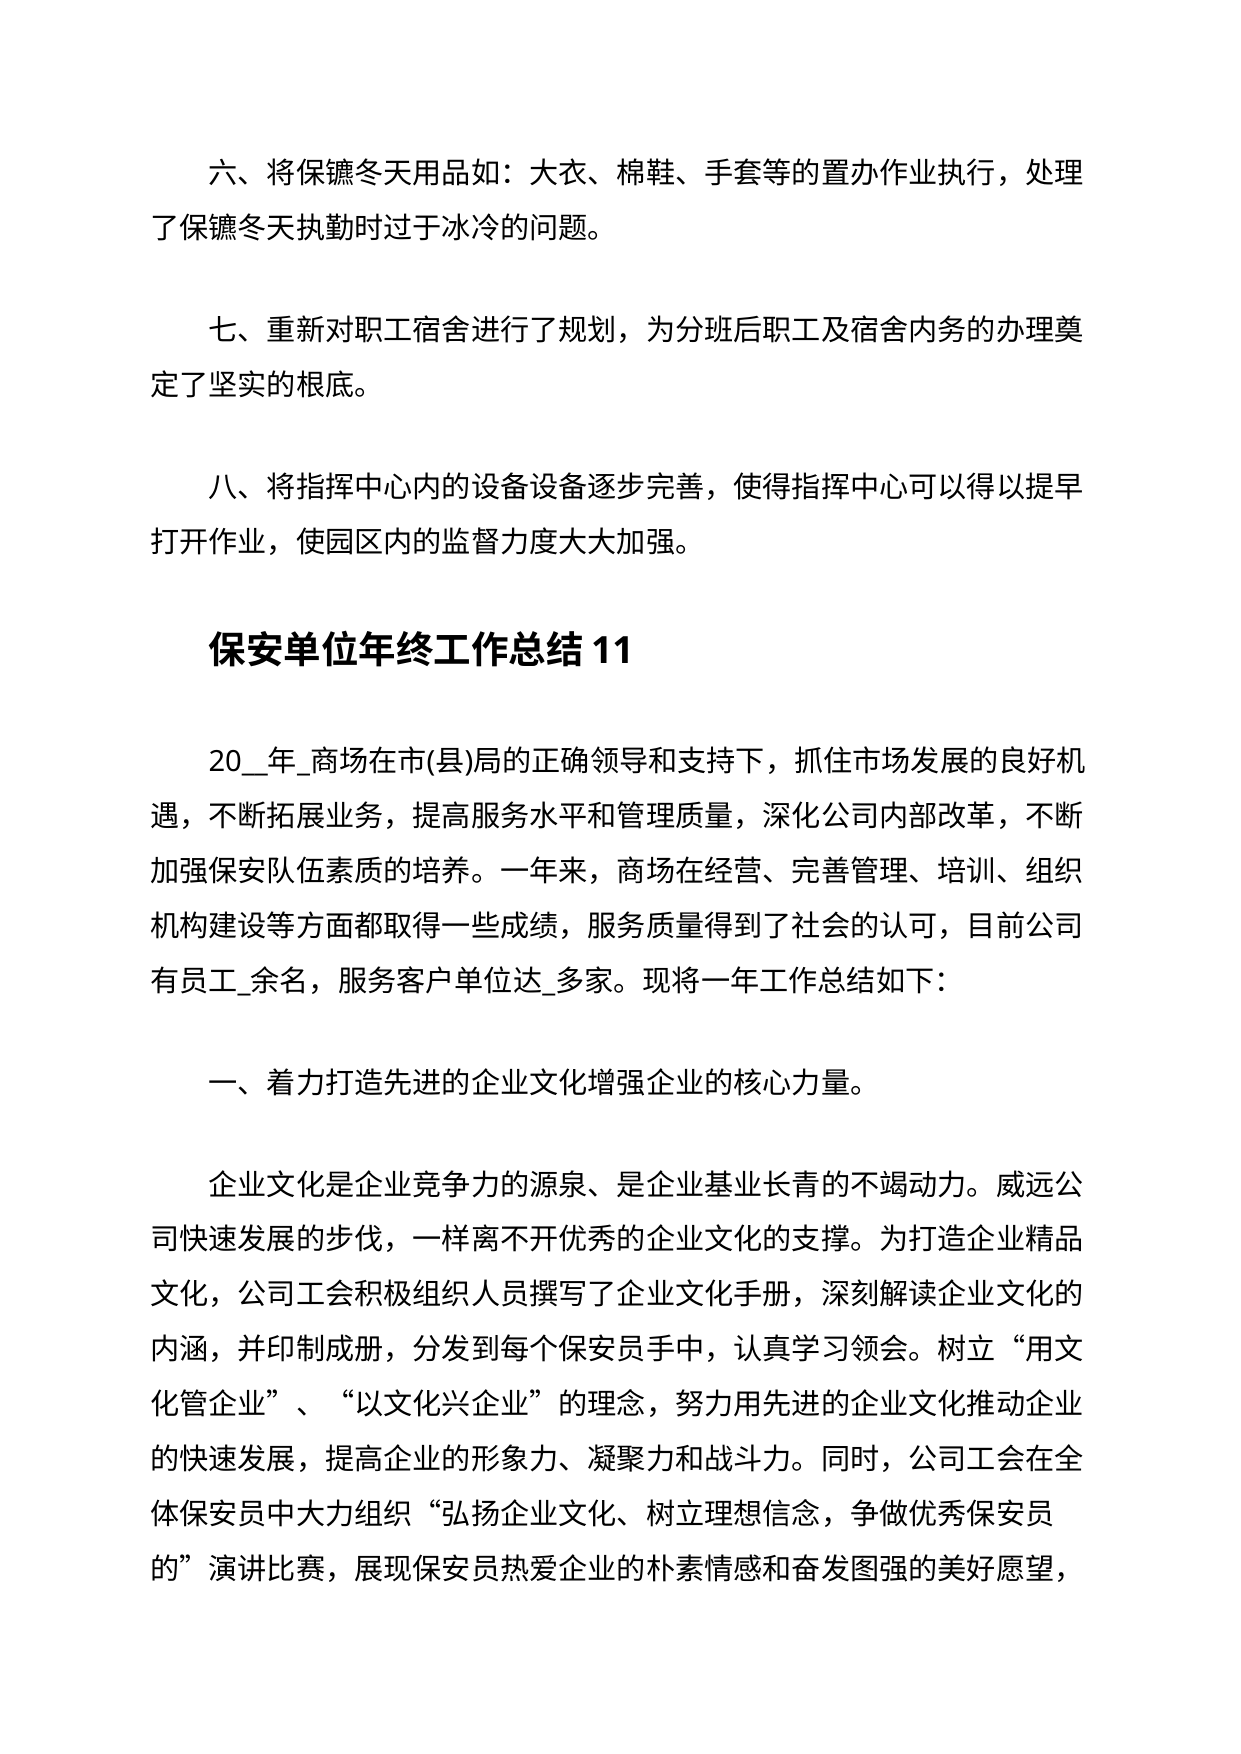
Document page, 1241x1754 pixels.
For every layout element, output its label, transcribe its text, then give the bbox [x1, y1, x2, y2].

text 六、将保镳冬天用品如：大衣、棉鞋、手套等的置办作业执行，处理了保镳冬天执勤时过于冰冷的问题。 [150, 150, 1090, 247]
text 八、将指挥中心内的设备设备逐步完善，使得指挥中心可以得以提早打开作业，使园区内的监督力度大大加强。 [150, 463, 1090, 561]
text 20__年_商场在市(县)局的正确领导和支持下，抓住市场发展的良好机遇，不断拓展业务，提高服务水平和管理质量，深化公司内部改革，不断加强保安队伍素质的培养。一年来，商场在经营、完善管理、培训、组织机构建设等方面都取得一些成绩，服务质量得到了社会的认可，目前公司有员工_余名，服务客户单位达_多家。现将一年工作总结如下： [150, 738, 1090, 1000]
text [150, 1161, 1090, 1588]
text 保安单位年终工作总结11 [150, 620, 1090, 674]
text 七、重新对职工宿舍进行了规划，为分班后职工及宿舍内务的办理奠定了坚实的根底。 [150, 307, 1090, 404]
text 一、着力打造先进的企业文化增强企业的核心力量。 [150, 1059, 1090, 1102]
